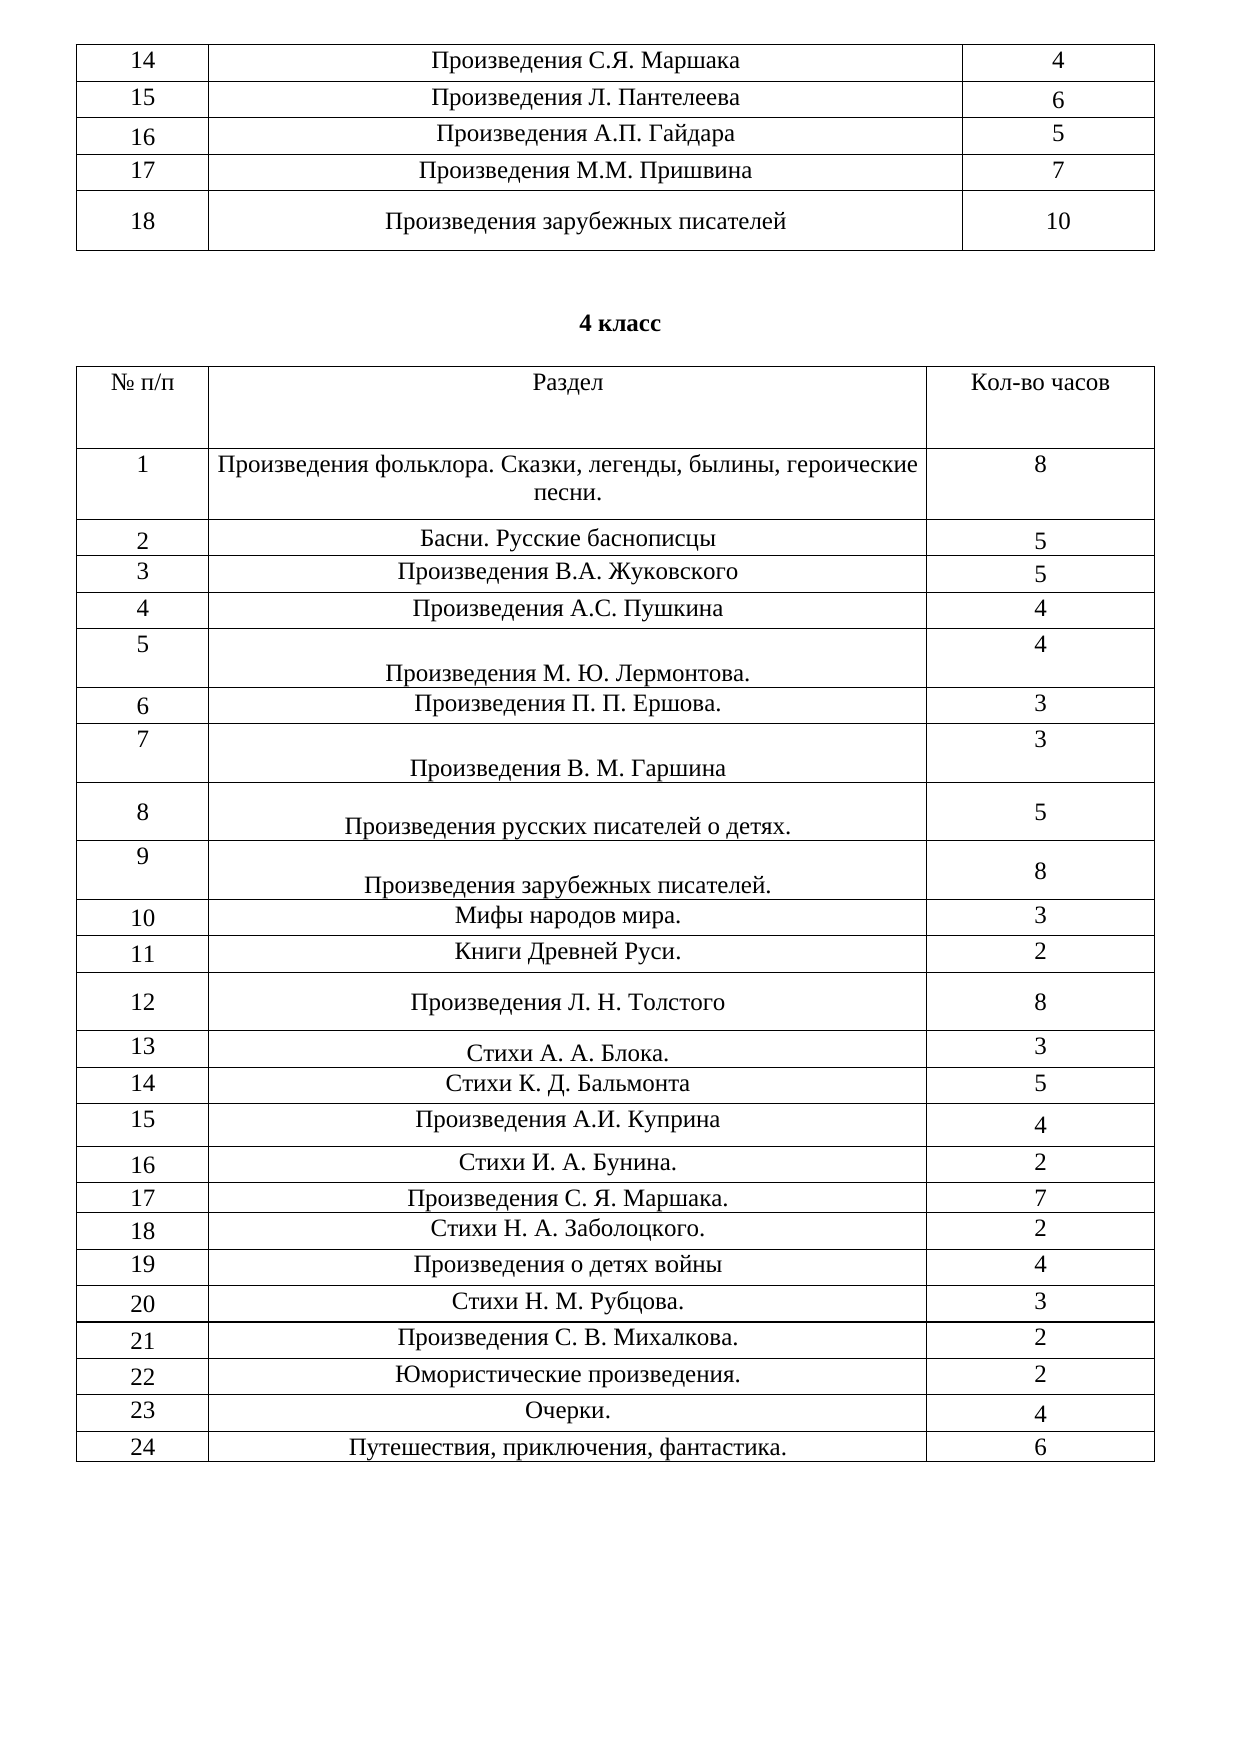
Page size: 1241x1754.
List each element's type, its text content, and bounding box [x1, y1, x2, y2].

table_cell 8 [927, 973, 1154, 1030]
table_cell 4 [927, 593, 1154, 628]
table_cell Стихи И. А. Бунина. [209, 1147, 926, 1182]
table_cell 2 [927, 1359, 1154, 1394]
table_cell 3 [927, 724, 1154, 782]
table_cell Произведения о детях войны [209, 1250, 926, 1285]
table_cell 5 [927, 1068, 1154, 1103]
table_cell Произведения А.С. Пушкина [209, 593, 926, 628]
table_cell Произведения П. П. Ершова. [209, 688, 926, 723]
table_cell 13 [77, 1031, 208, 1067]
table_cell 4 [927, 1104, 1154, 1146]
table_cell Произведения Л. Пантелеева [209, 82, 962, 117]
table_cell Произведения зарубежных писателей. [209, 841, 926, 899]
table_cell Произведения В. М. Гаршина [209, 724, 926, 782]
table_header Кол-во часов [927, 367, 1154, 448]
table_header Раздел [209, 367, 926, 448]
table_cell 22 [77, 1359, 208, 1394]
table_cell 3 [927, 1286, 1154, 1321]
table_cell Стихи Н. А. Заболоцкого. [209, 1213, 926, 1248]
table_header № п/п [77, 367, 208, 448]
table_cell 4 [927, 629, 1154, 687]
table_cell Произведения С. В. Михалкова. [209, 1323, 926, 1358]
table_cell 17 [77, 155, 208, 190]
table_cell Книги Древней Руси. [209, 936, 926, 972]
table_cell 8 [927, 841, 1154, 899]
table_cell 7 [927, 1183, 1154, 1212]
table_cell 14 [77, 45, 208, 81]
table_cell 9 [77, 841, 208, 899]
table_cell 2 [927, 1323, 1154, 1358]
table_cell 17 [77, 1183, 208, 1212]
table_cell 12 [77, 973, 208, 1030]
table_cell Юмористические произведения. [209, 1359, 926, 1394]
table_cell 2 [927, 936, 1154, 972]
table_cell 5 [927, 520, 1154, 555]
table_cell 18 [77, 191, 208, 250]
table_cell Произведения В.А. Жуковского [209, 556, 926, 592]
table_cell Произведения С.Я. Маршака [209, 45, 962, 81]
table_cell 24 [77, 1432, 208, 1461]
table_cell Стихи Н. М. Рубцова. [209, 1286, 926, 1321]
table_cell Произведения А.И. Куприна [209, 1104, 926, 1146]
table_cell 21 [77, 1323, 208, 1358]
table_cell Басни. Русские баснописцы [209, 520, 926, 555]
table_cell 8 [77, 783, 208, 840]
table_cell 19 [77, 1250, 208, 1285]
table_cell 3 [77, 556, 208, 592]
table_cell 15 [77, 82, 208, 117]
table_cell 16 [77, 1147, 208, 1182]
table_cell 10 [963, 191, 1154, 250]
table_cell 7 [77, 724, 208, 782]
table_cell Мифы народов мира. [209, 900, 926, 935]
table_cell 5 [927, 783, 1154, 840]
table_cell Произведения зарубежных писателей [209, 191, 962, 250]
table_cell 6 [963, 82, 1154, 117]
table_cell 20 [77, 1286, 208, 1321]
table_cell Стихи К. Д. Бальмонта [209, 1068, 926, 1103]
table_cell 5 [963, 118, 1154, 154]
table_cell 8 [927, 449, 1154, 519]
table_cell 2 [927, 1147, 1154, 1182]
table_cell 6 [927, 1432, 1154, 1461]
table_cell 4 [927, 1395, 1154, 1431]
text 4 класс [150, 308, 1090, 337]
table_cell 10 [77, 900, 208, 935]
table_cell 6 [77, 688, 208, 723]
table_cell 4 [77, 593, 208, 628]
table_cell 23 [77, 1395, 208, 1431]
table_cell Произведения фольклора. Сказки, легенды, былины, героические песни. [209, 449, 926, 519]
table_cell Произведения С. Я. Маршака. [209, 1183, 926, 1212]
table_cell Произведения Л. Н. Толстого [209, 973, 926, 1030]
table_cell 3 [927, 688, 1154, 723]
table_cell 11 [77, 936, 208, 972]
table_cell Произведения А.П. Гайдара [209, 118, 962, 154]
table_cell Произведения М.М. Пришвина [209, 155, 962, 190]
table_cell 16 [77, 118, 208, 154]
table_cell Путешествия, приключения, фантастика. [209, 1432, 926, 1461]
table_cell 5 [77, 629, 208, 687]
table_cell 7 [963, 155, 1154, 190]
table_cell 14 [77, 1068, 208, 1103]
table_cell Произведения русских писателей о детях. [209, 783, 926, 840]
table_cell Произведения М. Ю. Лермонтова. [209, 629, 926, 687]
table_cell 3 [927, 900, 1154, 935]
table_cell 4 [963, 45, 1154, 81]
table_cell 3 [927, 1031, 1154, 1067]
table_cell 15 [77, 1104, 208, 1146]
table_cell Стихи А. А. Блока. [209, 1031, 926, 1067]
table_cell 2 [927, 1213, 1154, 1248]
table_cell Очерки. [209, 1395, 926, 1431]
table_cell 5 [927, 556, 1154, 592]
table_cell 1 [77, 449, 208, 519]
table_cell 18 [77, 1213, 208, 1248]
table_cell 2 [77, 520, 208, 555]
table_cell 4 [927, 1250, 1154, 1285]
